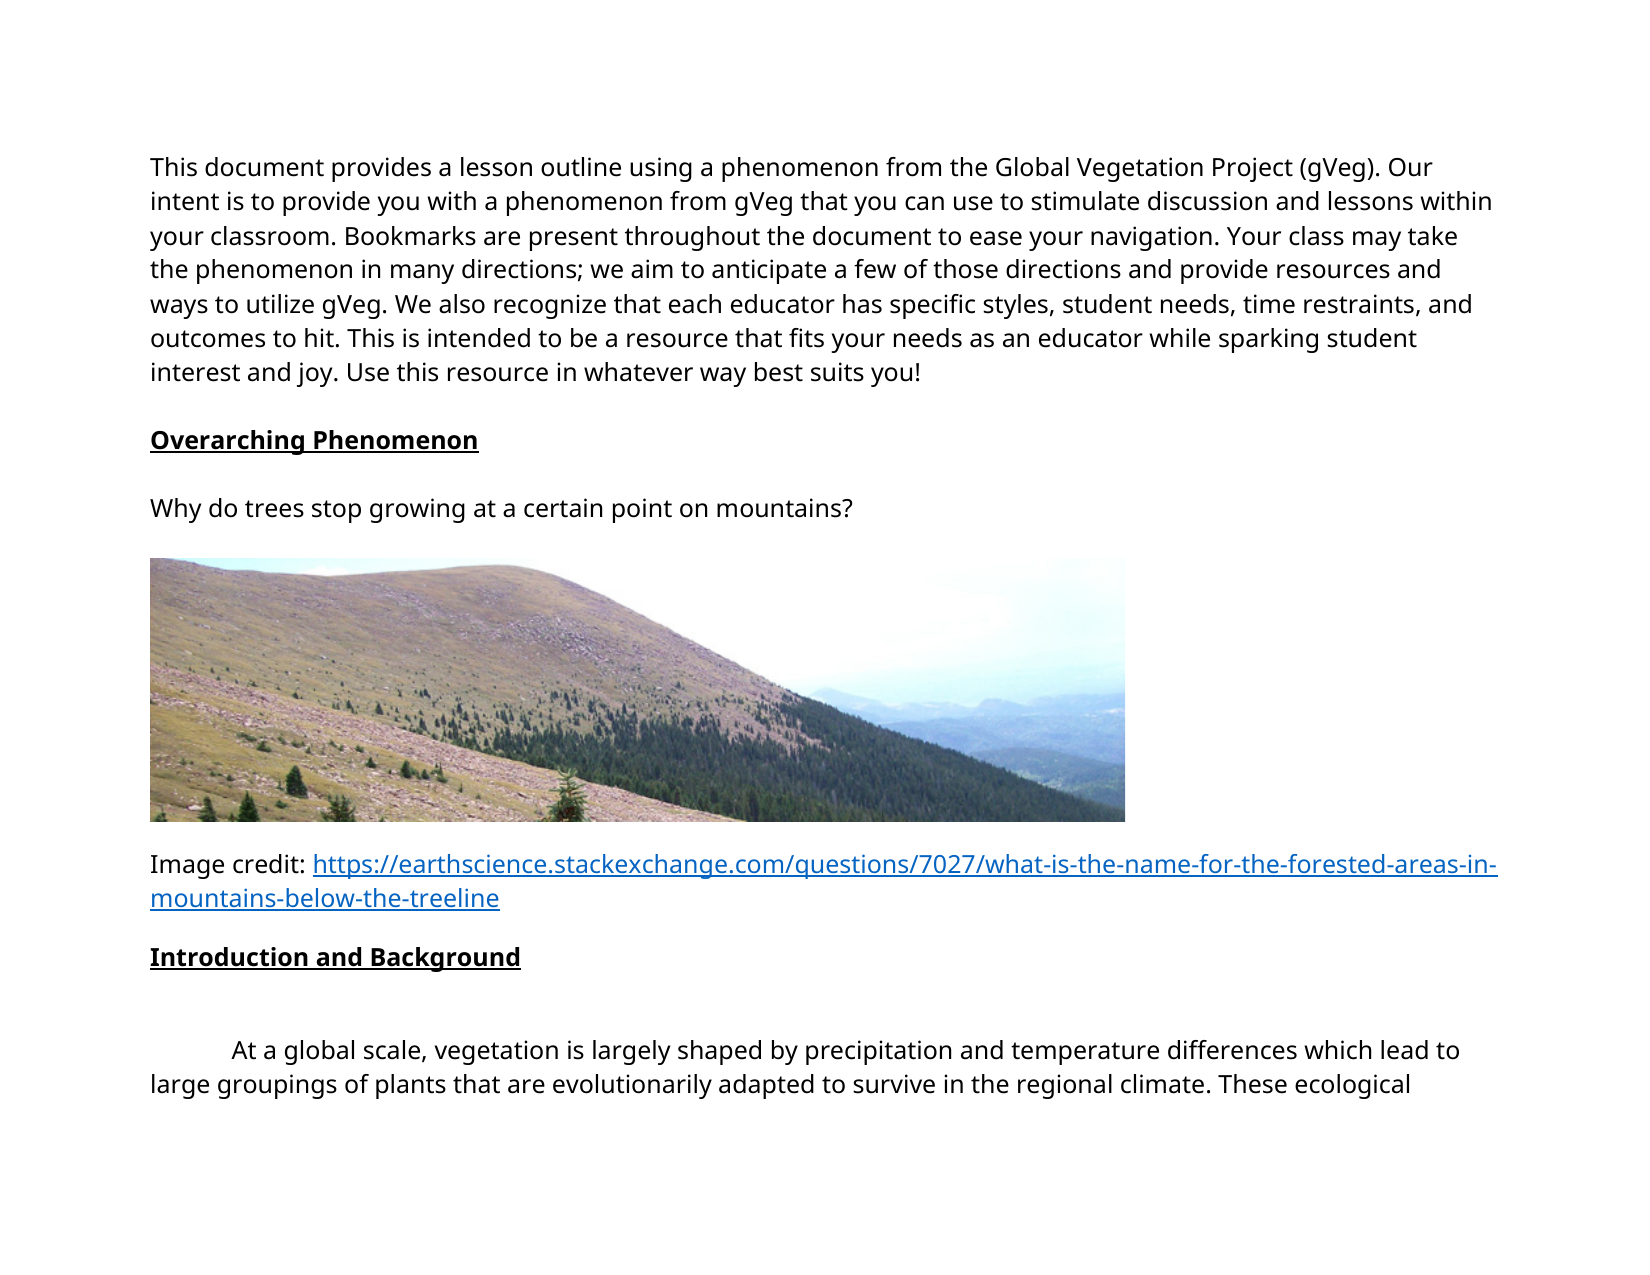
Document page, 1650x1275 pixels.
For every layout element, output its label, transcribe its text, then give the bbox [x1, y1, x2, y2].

text Image credit: https://earthscience.stackexchange.com/questions/7027/what-is-the-name-for-the-forested-areas-in-mountains-below-the-treeline [150, 846, 1500, 914]
picture [150, 558, 1125, 822]
text This document provides a lesson outline using a phenomenon from the Global Vegetation Project (gVeg). Our intent is to provide you with a phenomenon from gVeg that you can use to stimulate discussion and lessons within your classroom. Bookmarks are present throughout the document to ease your navigation. Your class may take the phenomenon in many directions; we aim to anticipate a few of those directions and provide resources and ways to utilize gVeg. We also recognize that each educator has specific styles, student needs, time restraints, and outcomes to hit. This is intended to be a resource that fits your needs as an educator while sparking student interest and joy. Use this resource in whatever way best suits you! [150, 150, 1500, 388]
text Introduction and Background [150, 939, 1500, 973]
text Overarching Phenomenon [150, 422, 1500, 457]
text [150, 1032, 1500, 1101]
text Why do trees stop growing at a certain point on mountains? [150, 491, 1500, 525]
